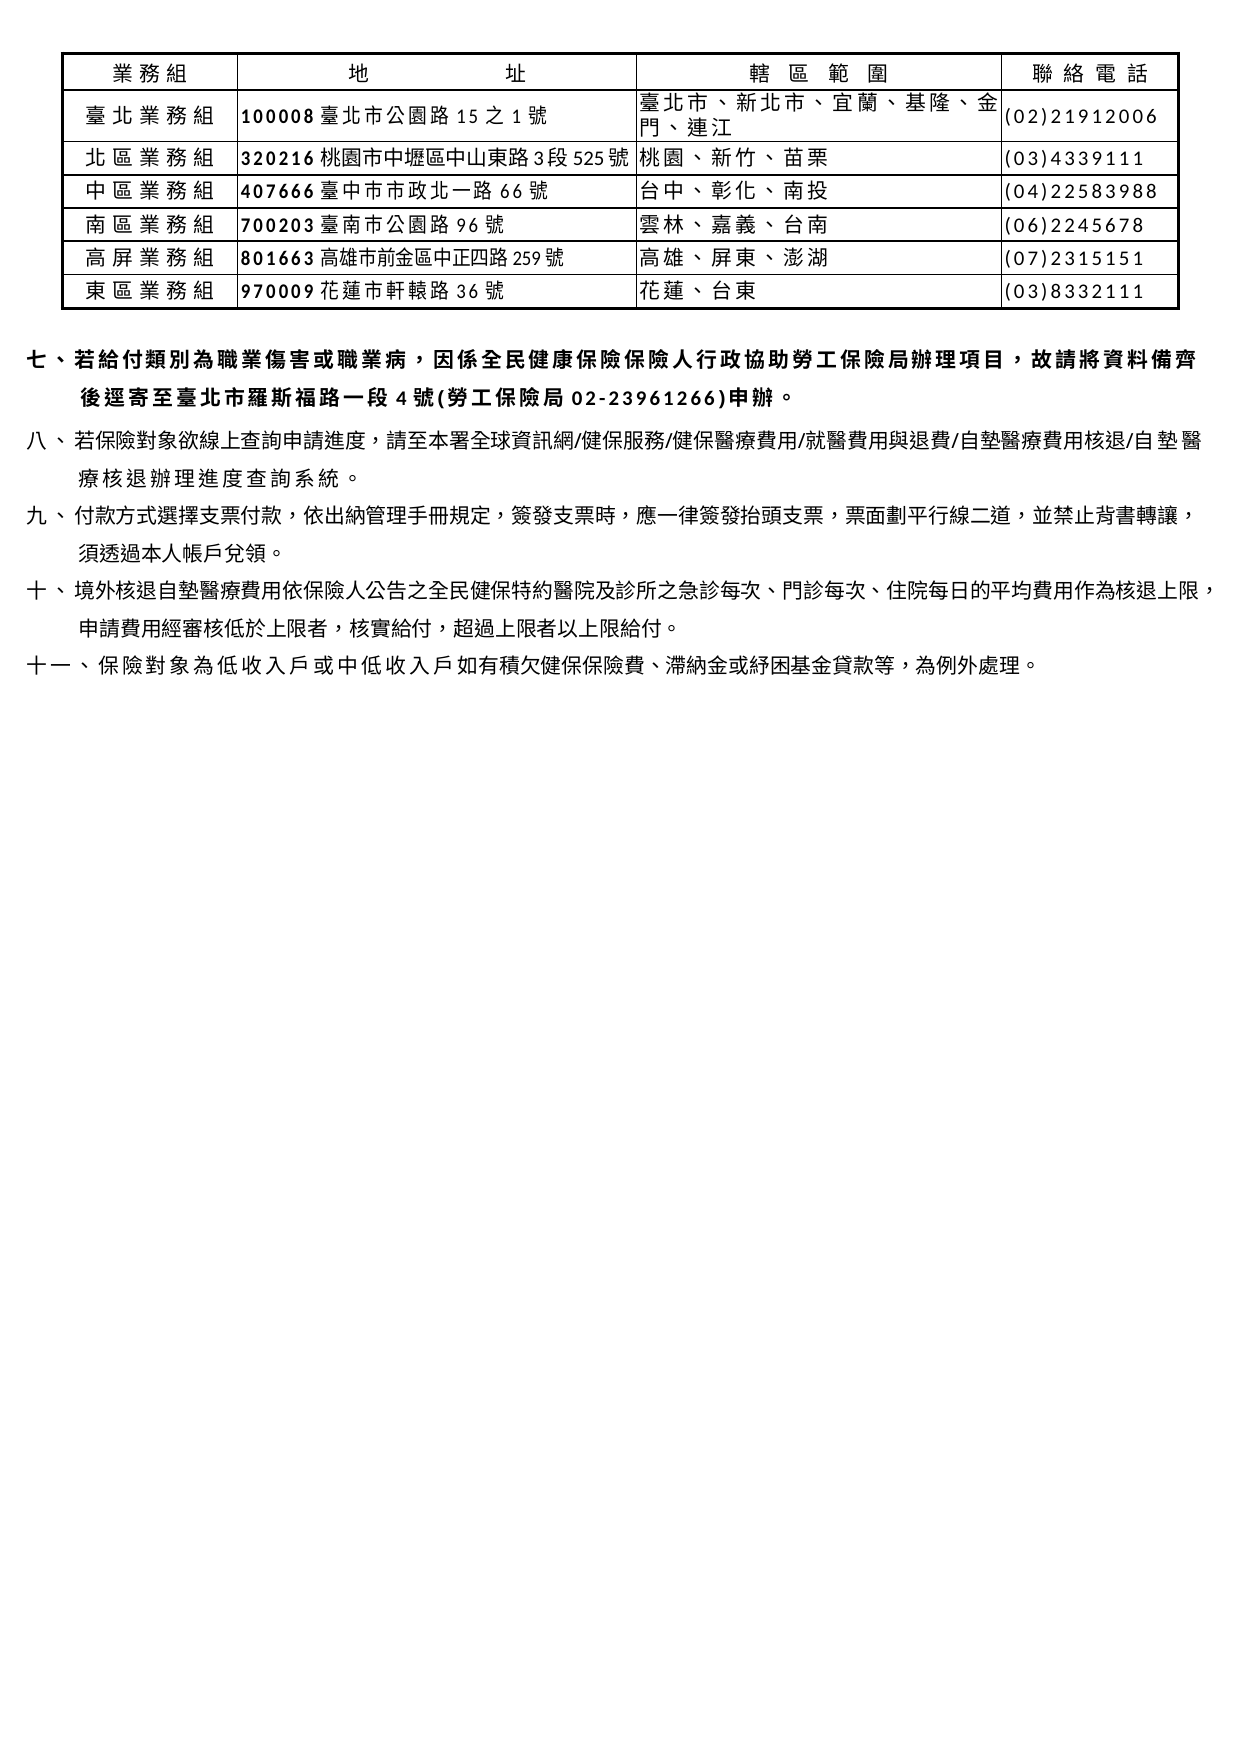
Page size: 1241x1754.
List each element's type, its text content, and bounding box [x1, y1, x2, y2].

text 十一、保險對象為低收入戶或中低收入戶如有積欠健保保險費、滯納金或紓困基金貸款等，為例外處理。 [26, 646, 1215, 683]
table_header 地 址 [238, 55, 636, 89]
table_cell (04)22583988 [1002, 176, 1177, 207]
table_cell 700203臺南巿公園路96號 [238, 209, 636, 240]
table_cell 北區業務組 [64, 142, 237, 174]
text 十、境外核退自墊醫療費用依保險人公告之全民健保特約醫院及診所之急診每次、門診每次、住院每日的平均費用作為核退上限，申請費用經審核低於上限者，核實給付，超過上限者以上限給付。 [26, 571, 1215, 646]
table_cell 801663高雄巿前金區中正四路259號 [238, 242, 636, 273]
table_cell 320216桃園市中壢區中山東路3段525號 [238, 142, 636, 174]
table_cell 花蓮、台東 [637, 275, 1001, 307]
table_cell 臺北業務組 [64, 91, 237, 141]
table_cell 407666臺中巿市政北一路66號 [238, 176, 636, 207]
table_cell (06)2245678 [1002, 209, 1177, 240]
table_cell (03)4339111 [1002, 142, 1177, 174]
table_cell 台中、彰化、南投 [637, 176, 1001, 207]
table_cell 高屏業務組 [64, 242, 237, 273]
table_cell 臺北市、新北市、宜蘭、基隆、金門、連江 [637, 91, 1001, 141]
table_cell (02)21912006 [1002, 91, 1177, 141]
table_header 轄 區 範 圍 [637, 55, 1001, 89]
table_cell 中區業務組 [64, 176, 237, 207]
table_cell (03)8332111 [1002, 275, 1177, 307]
text 七、若給付類別為職業傷害或職業病，因係全民健康保險保險人行政協助勞工保險局辦理項目，故請將資料備齊後逕寄至臺北市羅斯福路一段4號(勞工保險局02-23961266)申辦。 [26, 40, 1215, 415]
table_header 業務組 [64, 55, 237, 89]
table_cell 高雄、屏東、澎湖 [637, 242, 1001, 273]
table_cell 雲林、嘉義、台南 [637, 209, 1001, 240]
table_cell 南區業務組 [64, 209, 237, 240]
table_cell (07)2315151 [1002, 242, 1177, 273]
table_cell 100008臺北市公園路15之1號 [238, 91, 636, 141]
table_cell 桃園、新竹、苗栗 [637, 142, 1001, 174]
table_cell 東區業務組 [64, 275, 237, 307]
text 九、付款方式選擇支票付款，依出納管理手冊規定，簽發支票時，應一律簽發抬頭支票，票面劃平行線二道，並禁止背書轉讓，須透過本人帳戶兌領。 [26, 496, 1215, 571]
table_cell 970009花蓮市軒轅路36號 [238, 275, 636, 307]
text 八、若保險對象欲線上查詢申請進度，請至本署全球資訊網/健保服務/健保醫療費用/就醫費用與退費/自墊醫療費用核退/自墊醫療核退辦理進度查詢系統。 [26, 421, 1215, 496]
table_header 聯 絡 電 話 [1002, 55, 1177, 89]
